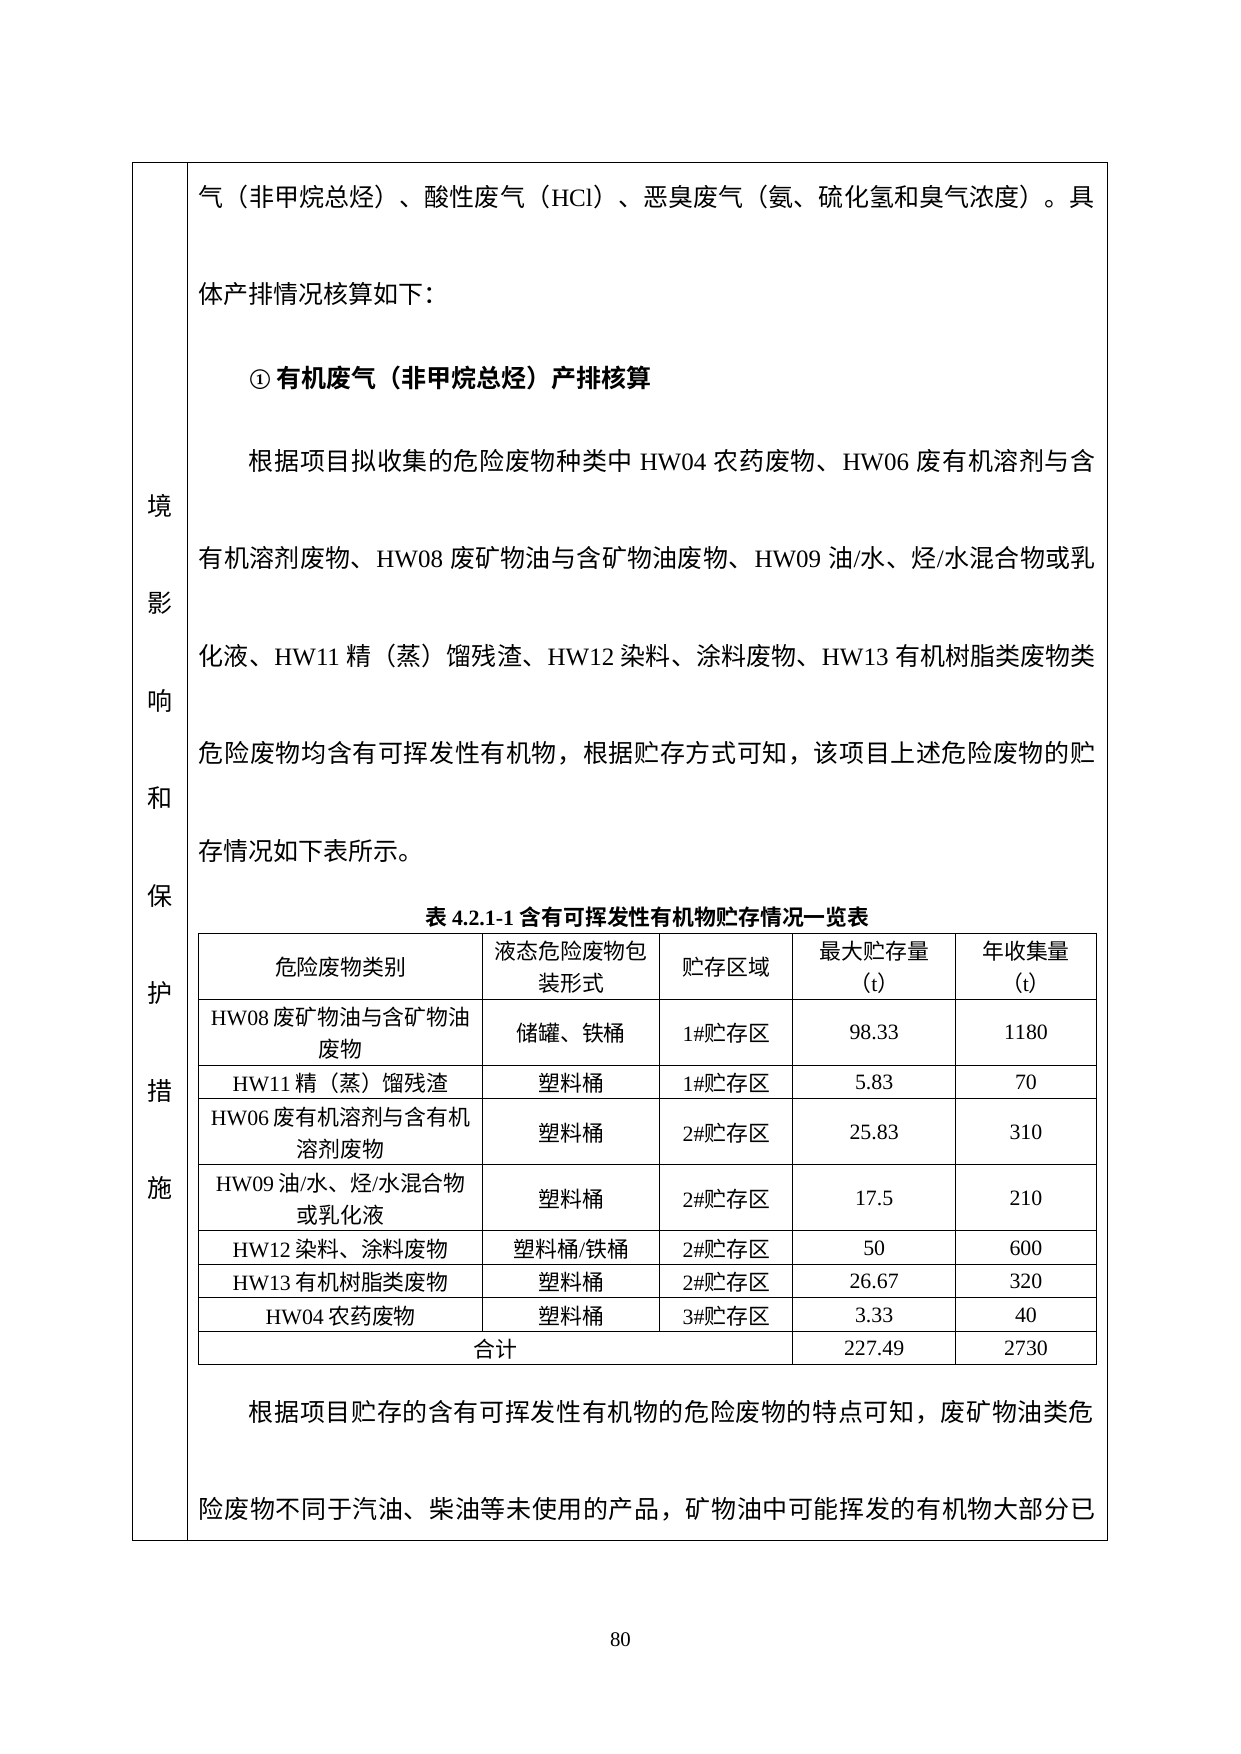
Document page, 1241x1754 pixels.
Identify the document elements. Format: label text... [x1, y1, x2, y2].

table_cell 运营期环境影响和保护措施 [133, 163, 187, 1540]
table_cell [188, 163, 1107, 1540]
